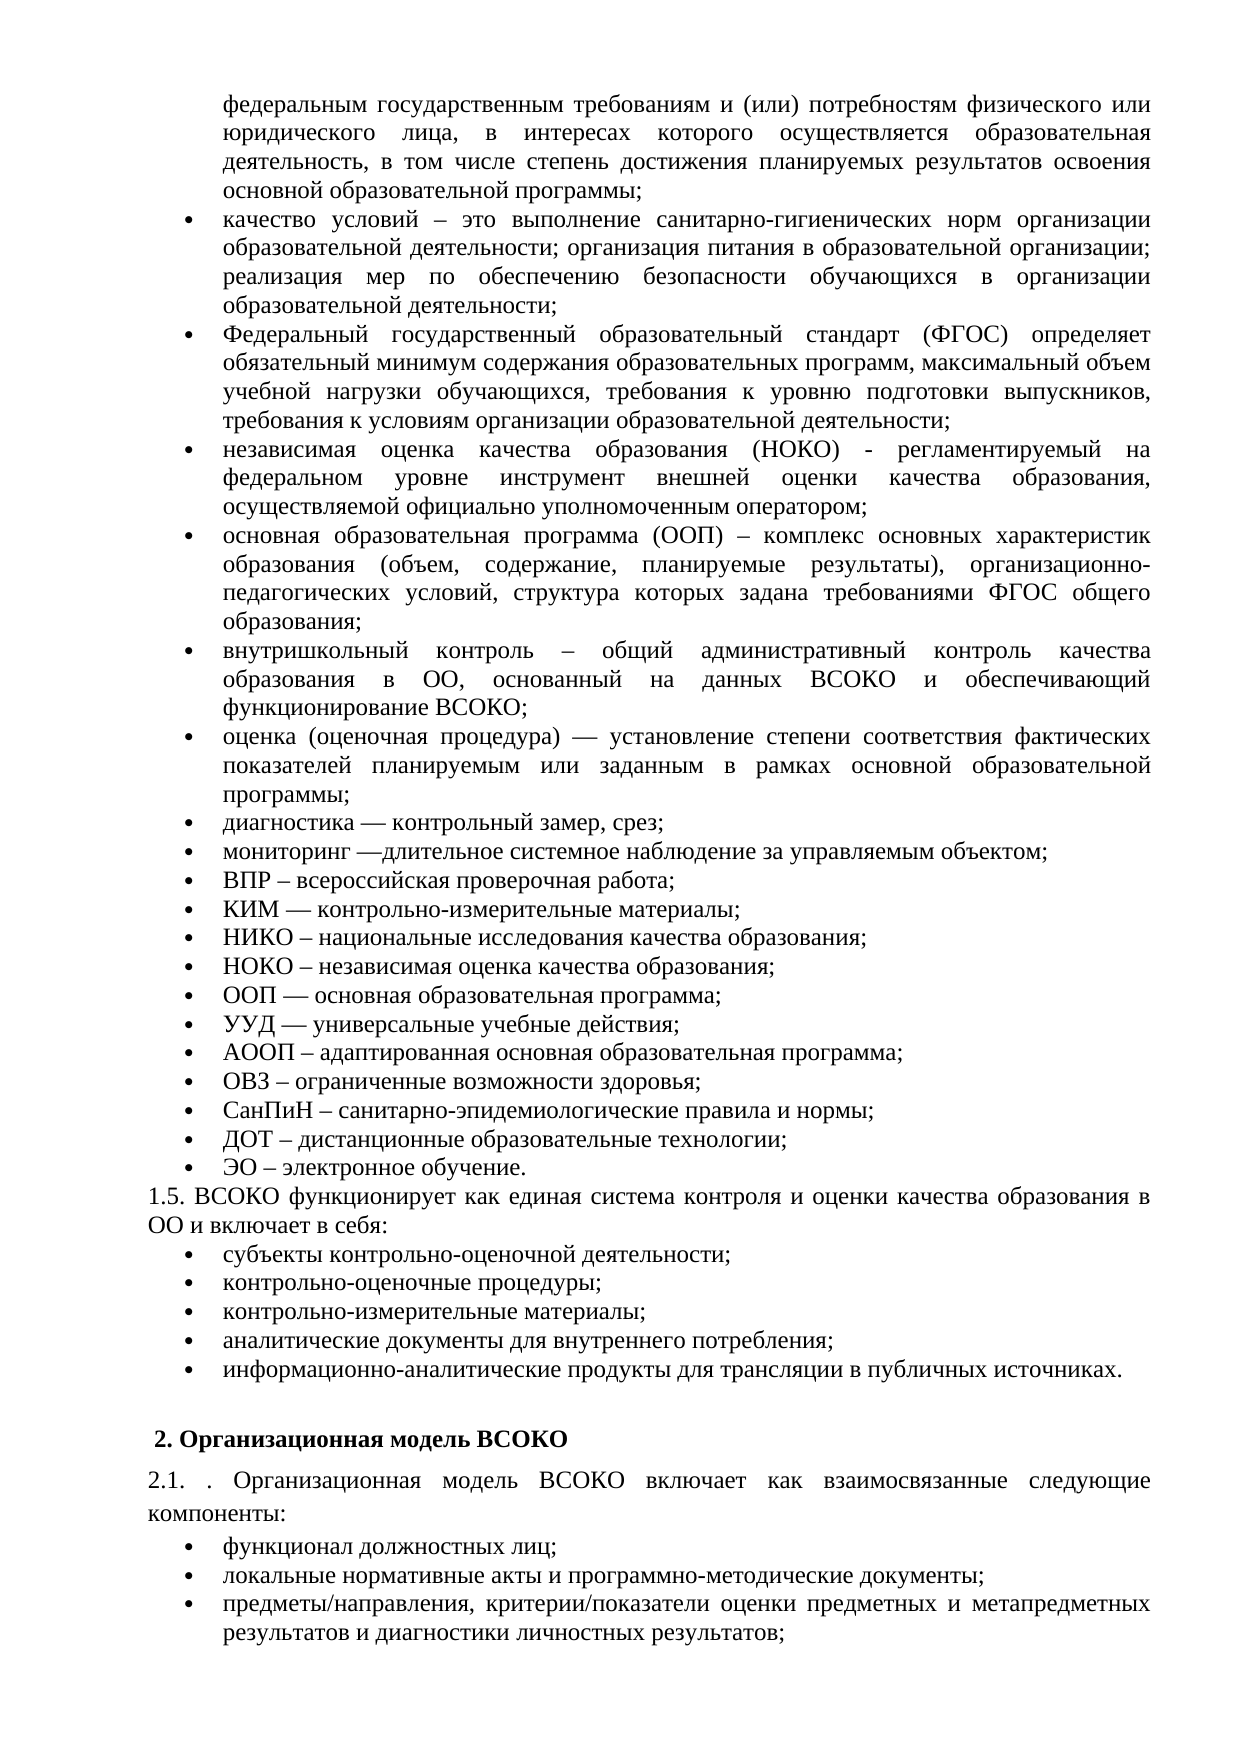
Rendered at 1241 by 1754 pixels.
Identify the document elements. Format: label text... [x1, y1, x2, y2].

list ДОТ – дистанционные образовательные технологии; [185, 1124, 1152, 1152]
list локальные нормативные акты и программно-методические документы; [185, 1560, 1152, 1588]
list СанПиН – санитарно-эпидемиологические правила и нормы; [185, 1095, 1152, 1124]
list информационно-аналитические продукты для трансляции в публичных источниках. [185, 1354, 1152, 1382]
list НИКО – национальные исследования качества образования; [185, 922, 1152, 951]
list АООП – адаптированная основная образовательная программа; [185, 1037, 1152, 1066]
list Федеральный государственный образовательный стандарт (ФГОС) определяет обязательный минимум содержания образовательных программ, максимальный объем учебной нагрузки обучающихся, требования к уровню подготовки выпускников, требования к условиям организации образовательной деятельности; [185, 319, 1152, 434]
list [185, 89, 1152, 204]
list качество условий – это выполнение санитарно-гигиенических норм организации образовательной деятельности; организация питания в образовательной организации; реализация мер по обеспечению безопасности обучающихся в организации образовательной деятельности; [185, 204, 1152, 319]
list ВПР – всероссийская проверочная работа; [185, 865, 1152, 894]
list диагностика — контрольный замер, срез; [185, 807, 1152, 836]
list основная образовательная программа (ООП) – комплекс основных характеристик образования (объем, содержание, планируемые результаты), организационно-педагогических условий, структура которых задана требованиями ФГОС общего образования; [185, 520, 1152, 635]
list НОКО – независимая оценка качества образования; [185, 951, 1152, 980]
list аналитические документы для внутреннего потребления; [185, 1325, 1152, 1354]
list ОВЗ – ограниченные возможности здоровья; [185, 1066, 1152, 1095]
list субъекты контрольно-оценочной деятельности; [185, 1239, 1152, 1267]
text 2.1. . Организационная модель ВСОКО включает как взаимосвязанные следующие компоненты: [148, 1465, 1152, 1527]
list контрольно-измерительные материалы; [185, 1296, 1152, 1325]
subtitle 2. Организационная модель ВСОКО [148, 1424, 1152, 1452]
list ЭО – электронное обучение. [185, 1152, 1152, 1181]
list контрольно-оценочные процедуры; [185, 1267, 1152, 1296]
list УУД — универсальные учебные действия; [185, 1009, 1152, 1037]
list функционал должностных лиц; [185, 1531, 1152, 1560]
list ООП — основная образовательная программа; [185, 980, 1152, 1009]
text 1.5. ВСОКО функционирует как единая система контроля и оценки качества образования в ОО и включает в себя: [148, 1181, 1152, 1239]
list предметы/направления, критерии/показатели оценки предметных и метапредметных результатов и диагностики личностных результатов; [185, 1588, 1152, 1646]
list мониторинг —длительное системное наблюдение за управляемым объектом; [185, 836, 1152, 865]
list независимая оценка качества образования (НОКО) - регламентируемый на федеральном уровне инструмент внешней оценки качества образования, осуществляемой официально уполномоченным оператором; [185, 434, 1152, 520]
list внутришкольный контроль – общий административный контроль качества образования в ОО, основанный на данных ВСОКО и обеспечивающий функционирование ВСОКО; [185, 635, 1152, 721]
list оценка (оценочная процедура) — установление степени соответствия фактических показателей планируемым или заданным в рамках основной образовательной программы; [185, 721, 1152, 807]
list КИМ — контрольно-измерительные материалы; [185, 894, 1152, 922]
